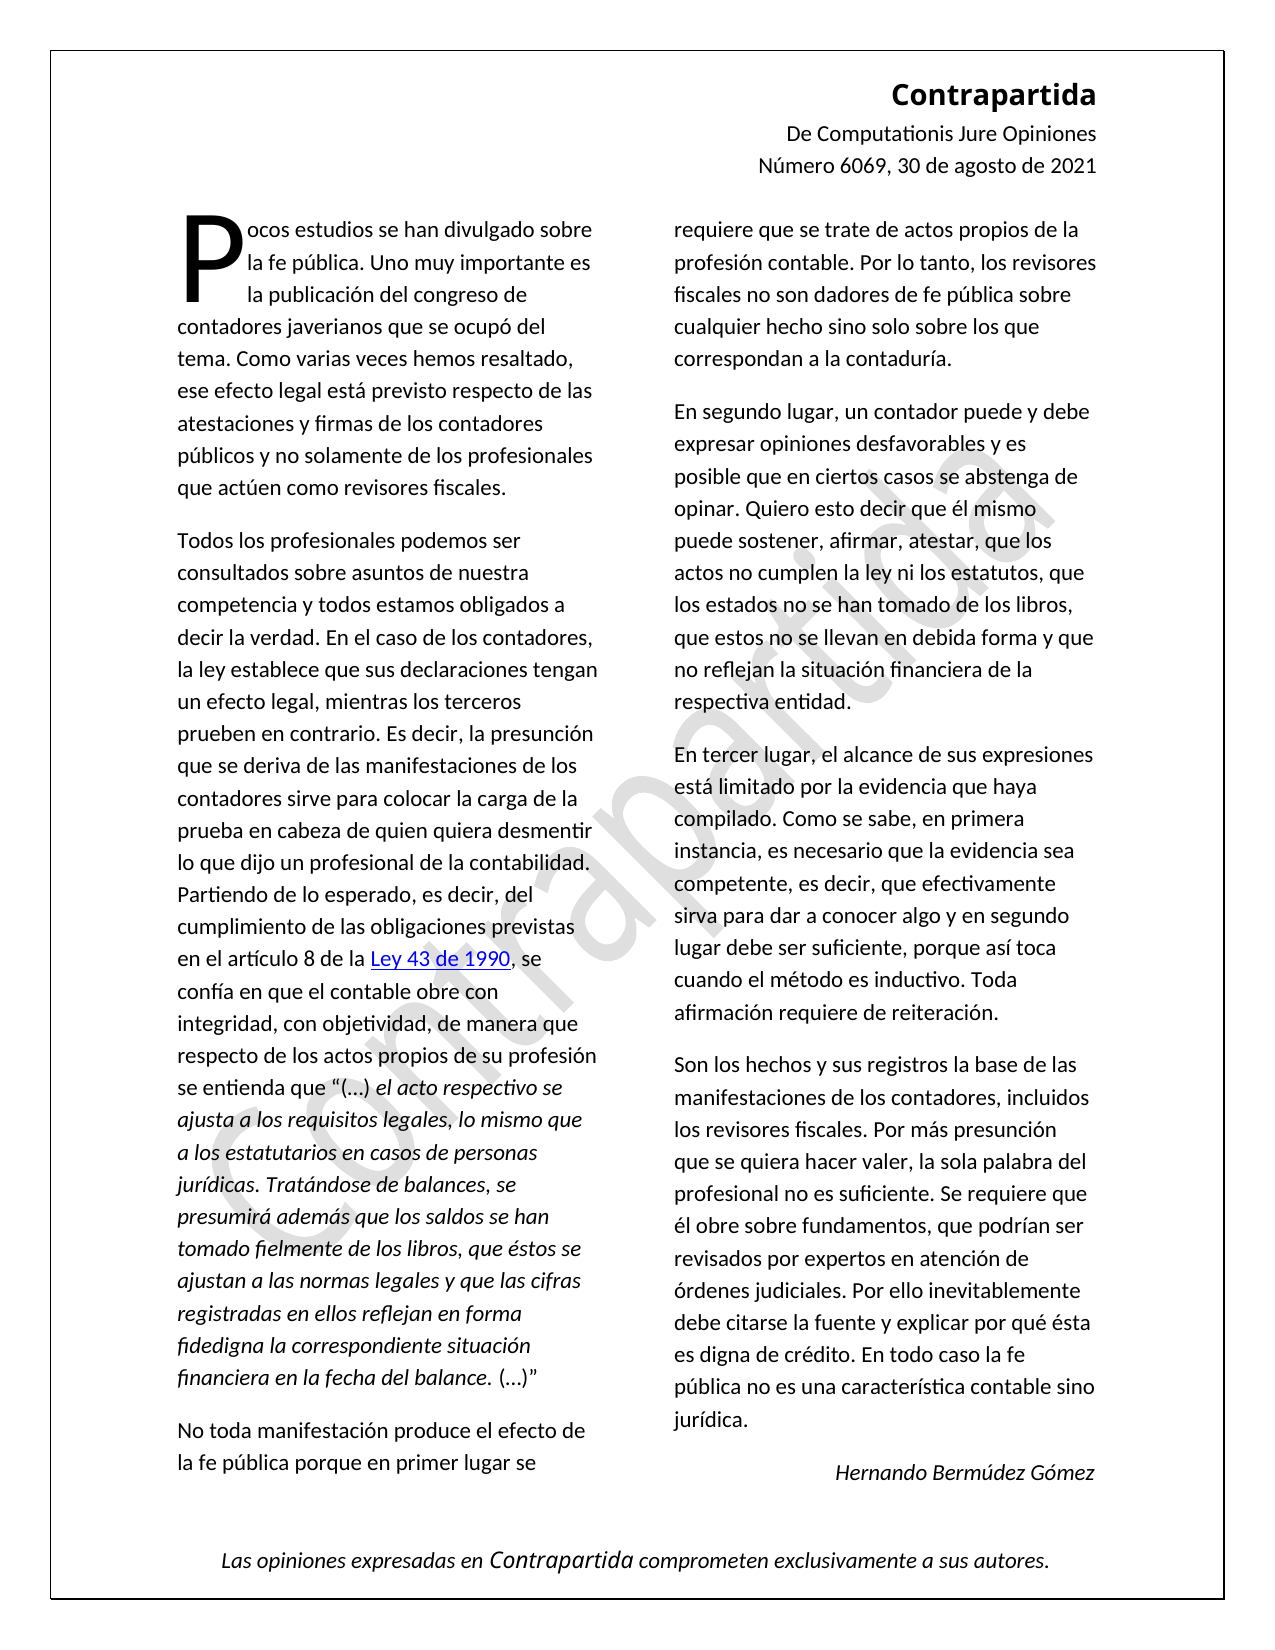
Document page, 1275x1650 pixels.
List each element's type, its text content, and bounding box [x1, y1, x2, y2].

text Hernando Bermúdez Gómez [674, 1458, 1097, 1486]
text No toda manifestación produce el efecto de la fe pública porque en primer lugar se requiere que se trate de actos propios de la profesión contable. Por lo tanto, los revisores fiscales no son dadores de fe pública sobre cualquier hecho sino solo sobre los que correspondan a la contaduría. [674, 216, 1097, 372]
text ocos estudios se han divulgado sobre la fe pública. Uno muy importante es la publicación del congreso de contadores javerianos que se ocupó del tema. Como varias veces hemos resaltado, ese efecto legal está previsto respecto de las atestaciones y firmas de los contadores públicos y no solamente de los profesionales que actúen como revisores fiscales. [177, 216, 600, 501]
text Son los hechos y sus registros la base de las manifestaciones de los contadores, incluidos los revisores fiscales. Por más presunción que se quiera hacer valer, la sola palabra del profesional no es suficiente. Se requiere que él obre sobre fundamentos, que podrían ser revisados por expertos en atención de órdenes judiciales. Por ello inevitablemente debe citarse la fuente y explicar por qué ésta es digna de crédito. En todo caso la fe pública no es una característica contable sino jurídica. [674, 1051, 1097, 1433]
text Todos los profesionales podemos ser consultados sobre asuntos de nuestra competencia y todos estamos obligados a decir la verdad. En el caso de los contadores, la ley establece que sus declaraciones tengan un efecto legal, mientras los terceros prueben en contrario. Es decir, la presunción que se deriva de las manifestaciones de los contadores sirve para colocar la carga de la prueba en cabeza de quien quiera desmentir lo que dijo un profesional de la contabilidad. Partiendo de lo esperado, es decir, del cumplimiento de las obligaciones previstas en el artículo 8 de la Ley 43 de 1990, se confía en que el contable obre con integridad, con objetividad, de manera que respecto de los actos propios de su profesión se entienda que “(…) el acto respectivo se ajusta a los requisitos legales, lo mismo que a los estatutarios en casos de personas jurídicas. Tratándose de balances, se presumirá además que los saldos se han tomado fielmente de los libros, que éstos se ajustan a las normas legales y que las cifras registradas en ellos reflejan en forma fidedigna la correspondiente situación financiera en la fecha del balance. (…)” [177, 526, 600, 1391]
text No toda manifestación produce el efecto de la fe pública porque en primer lugar se requiere que se trate de actos propios de la profesión contable. Por lo tanto, los revisores fiscales no son dadores de fe pública sobre cualquier hecho sino solo sobre los que correspondan a la contaduría. [177, 1416, 600, 1476]
text En segundo lugar, un contador puede y debe expresar opiniones desfavorables y es posible que en ciertos casos se abstenga de opinar. Quiero esto decir que él mismo puede sostener, afirmar, atestar, que los actos no cumplen la ley ni los estatutos, que los estados no se han tomado de los libros, que estos no se llevan en debida forma y que no reflejan la situación financiera de la respectiva entidad. [674, 397, 1097, 715]
text En tercer lugar, el alcance de sus expresiones está limitado por la evidencia que haya compilado. Como se sabe, en primera instancia, es necesario que la evidencia sea competente, es decir, que efectivamente sirva para dar a conocer algo y en segundo lugar debe ser suficiente, porque así toca cuando el método es inductivo. Toda afirmación requiere de reiteración. [674, 740, 1097, 1026]
